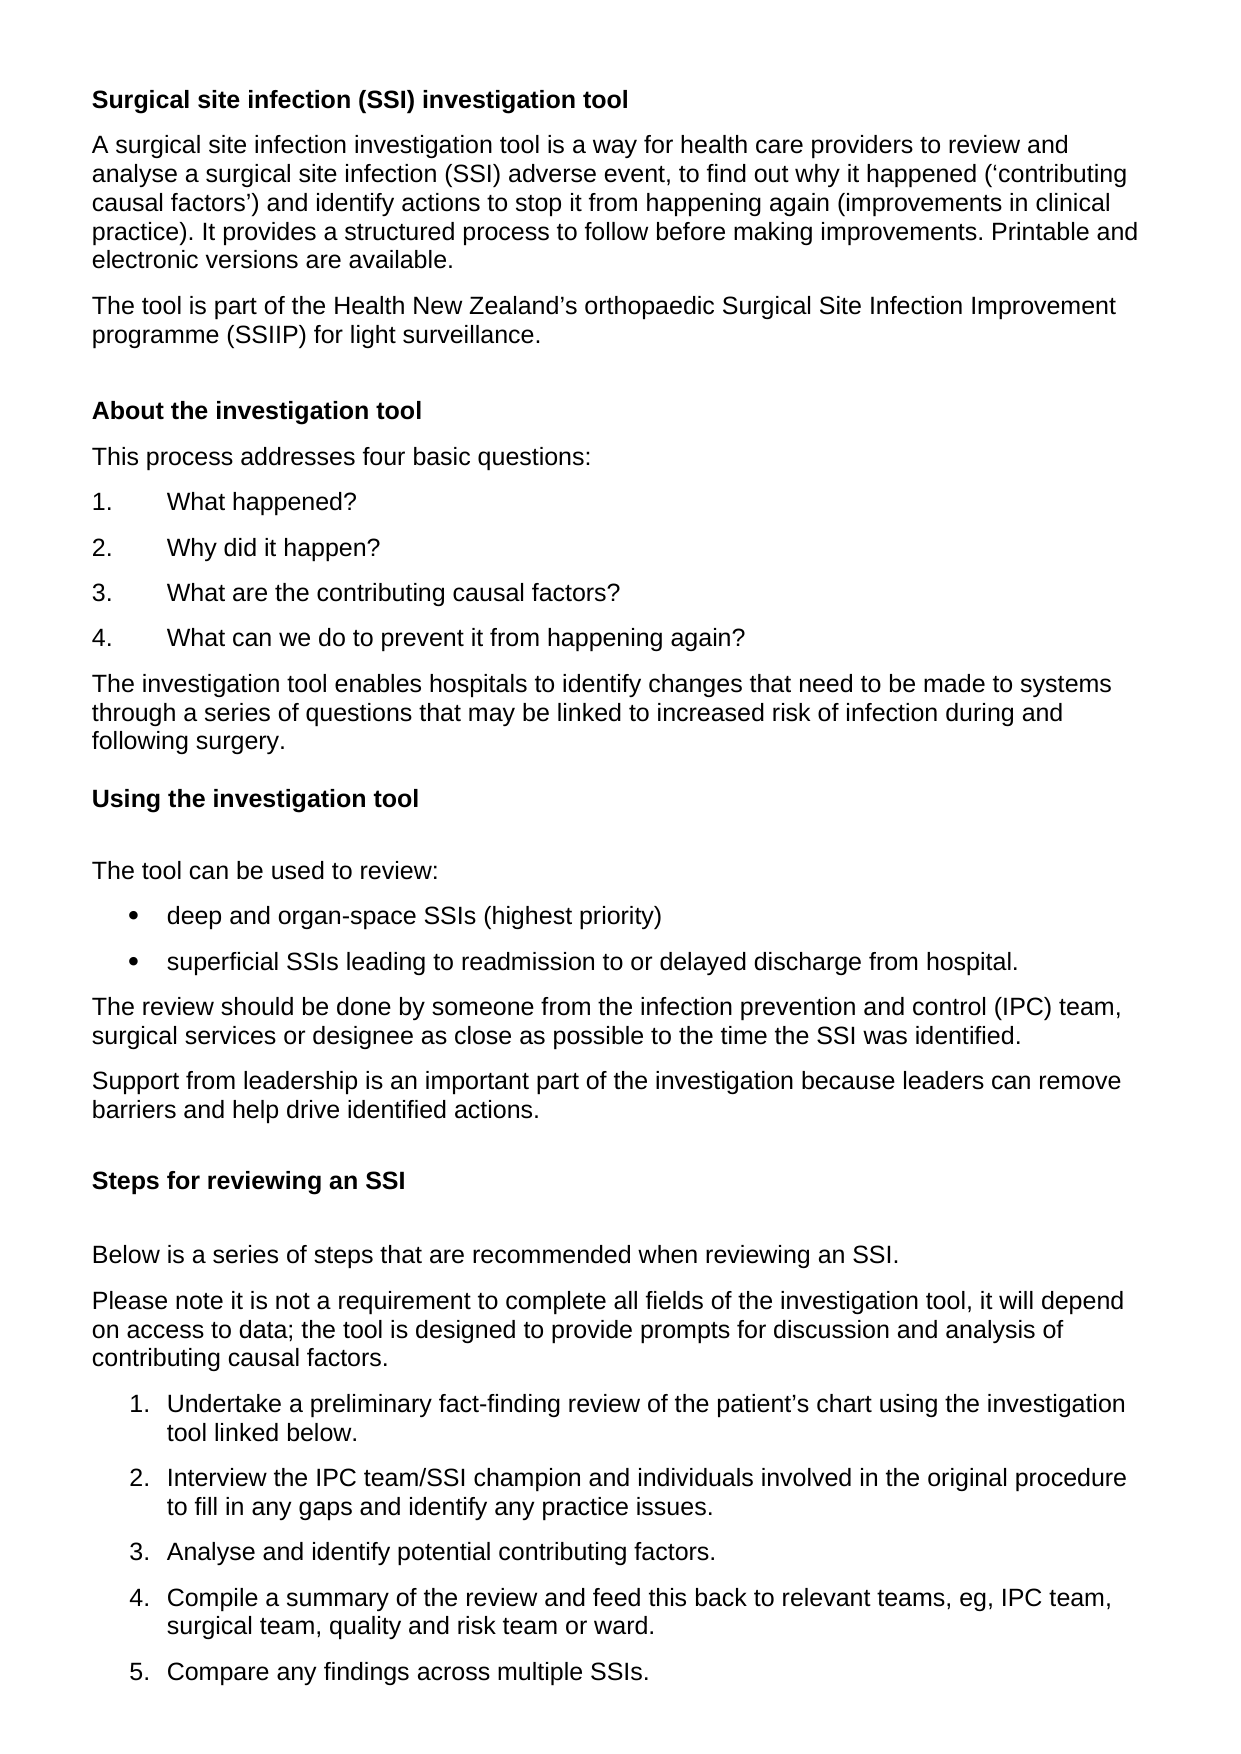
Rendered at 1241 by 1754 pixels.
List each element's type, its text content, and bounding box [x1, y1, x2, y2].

text About the investigation tool [92, 396, 1148, 425]
text This process addresses four basic questions: [92, 442, 1148, 471]
list superﬁcial SSIs leading to readmission to or delayed discharge from hospital. [129, 947, 1148, 975]
text The tool can be used to review: [92, 856, 1148, 884]
list Compile a summary of the review and feed this back to relevant teams, eg, IPC team, surgical team, quality and risk team or ward. [129, 1583, 1148, 1640]
list Analyse and identify potential contributing factors. [129, 1537, 1148, 1566]
text A surgical site infection investigation tool is a way for health care providers to review and analyse a surgical site infection (SSI) adverse event, to ﬁnd out why it happened (‘contributing causal factors’) and identify actions to stop it from happening again (improvements in clinical practice). It provides a structured process to follow before making improvements. Printable and electronic versions are available. [92, 130, 1148, 274]
text The investigation tool enables hospitals to identify changes that need to be made to systems through a series of questions that may be linked to increased risk of infection during and following surgery. [92, 669, 1148, 755]
text Below is a series of steps that are recommended when reviewing an SSI. [92, 1241, 1148, 1269]
text 4. What can we do to prevent it from happening again? [92, 623, 1148, 652]
text Please note it is not a requirement to complete all ﬁelds of the investigation tool, it will depend on access to data; the tool is designed to provide prompts for discussion and analysis of contributing causal factors. [92, 1286, 1148, 1372]
text 3. What are the contributing causal factors? [92, 578, 1148, 607]
text Steps for reviewing an SSI [92, 1166, 1148, 1195]
text The tool is part of the Health New Zealand’s orthopaedic Surgical Site Infection Improvement programme (SSIIP) for light surveillance. [92, 291, 1148, 348]
list Compare any ﬁndings across multiple SSIs. [129, 1657, 1148, 1686]
text Surgical site infection (SSI) investigation tool [92, 85, 1148, 114]
text The review should be done by someone from the infection prevention and control (IPC) team, surgical services or designee as close as possible to the time the SSI was identiﬁed. [92, 992, 1148, 1049]
list Undertake a preliminary fact-ﬁnding review of the patient’s chart using the investigation tool linked below. [129, 1389, 1148, 1446]
list deep and organ-space SSIs (highest priority) [129, 901, 1148, 930]
text Support from leadership is an important part of the investigation because leaders can remove barriers and help drive identiﬁed actions. [92, 1066, 1148, 1124]
list Interview the IPC team/SSI champion and individuals involved in the original procedure to ﬁll in any gaps and identify any practice issues. [129, 1463, 1148, 1521]
text 2. Why did it happen? [92, 533, 1148, 561]
text Using the investigation tool [92, 784, 1148, 813]
text 1. What happened? [92, 487, 1148, 516]
